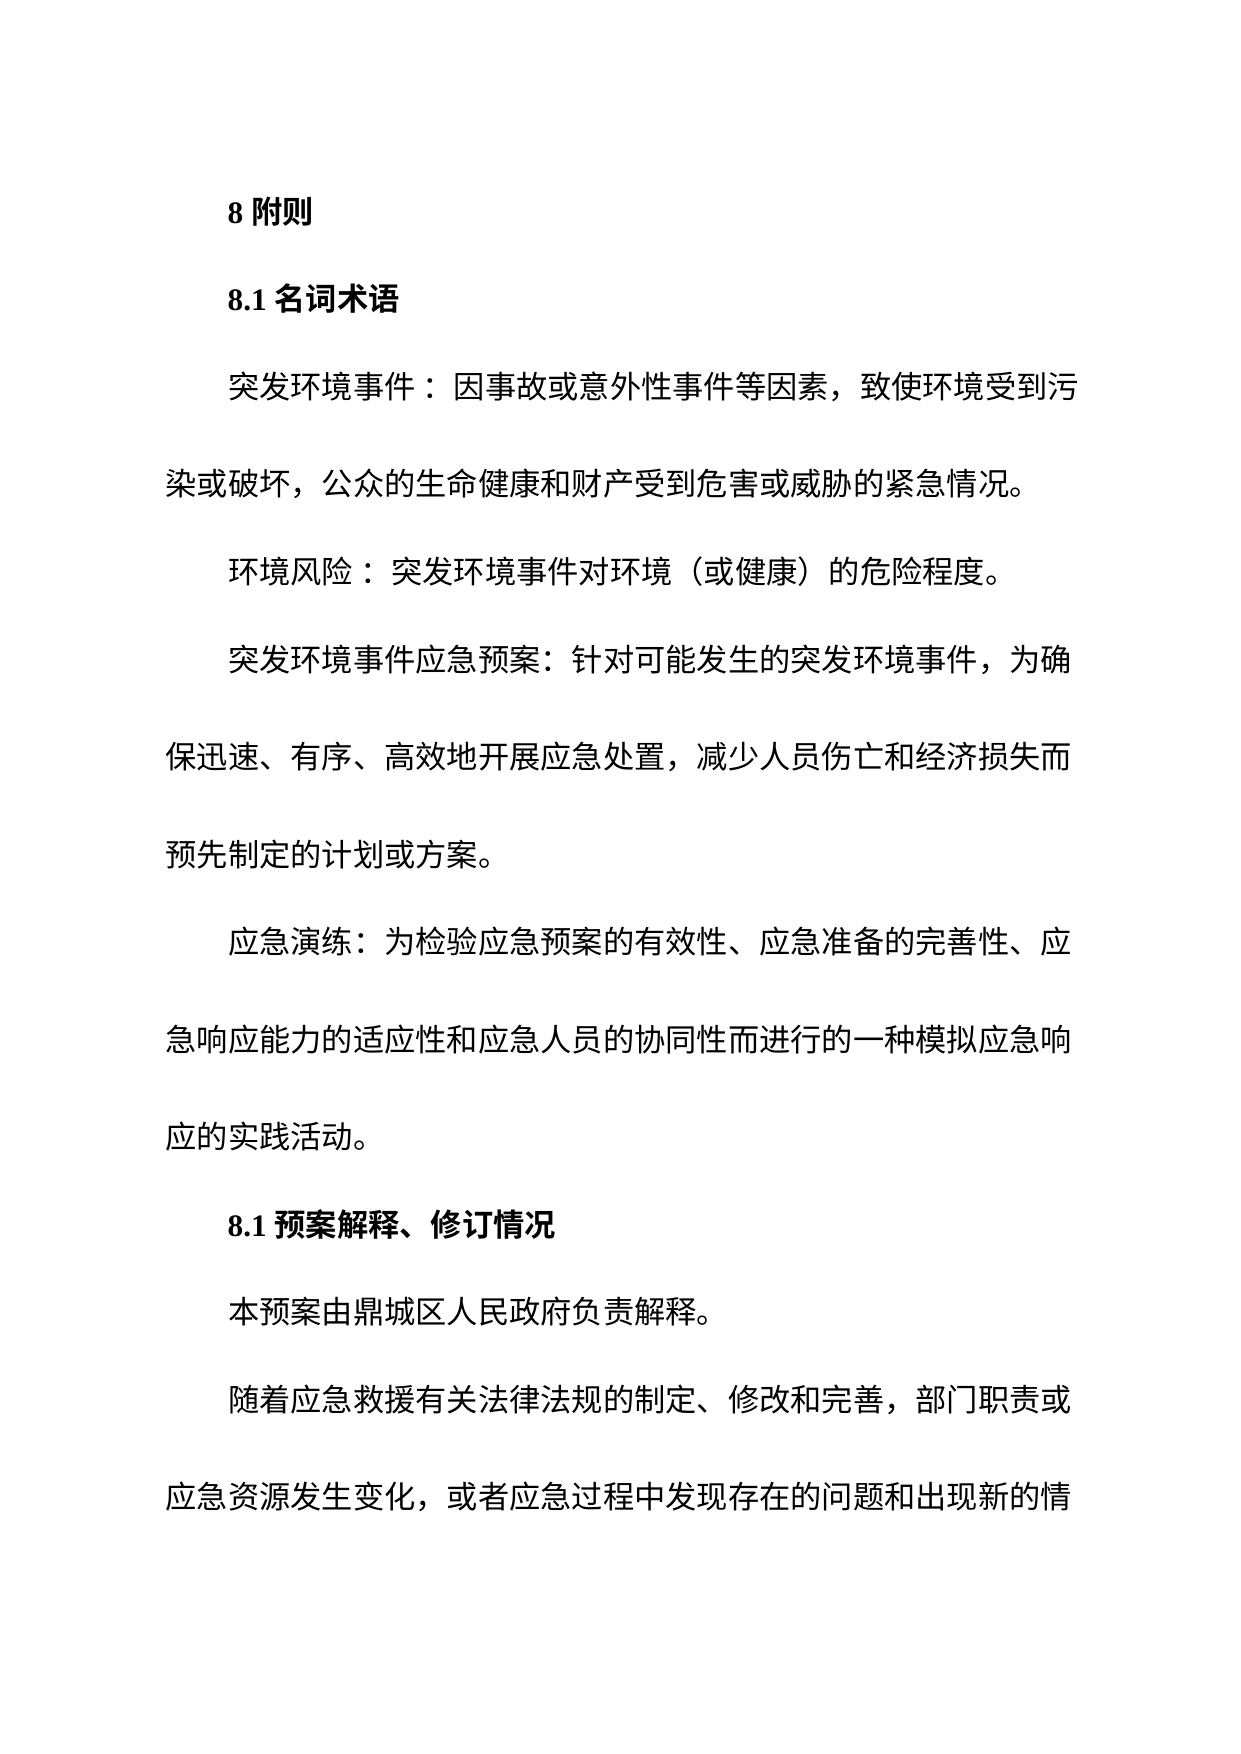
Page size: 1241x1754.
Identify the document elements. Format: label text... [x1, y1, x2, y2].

text 突发环境事件 ：因事故或意外性事件等因素，致使环境受到污染或破坏，公众的生命健康和财产受到危害或威胁的紧急情况。 [165, 352, 1092, 515]
subtitle 8.1 预案解释、修订情况 [165, 1190, 1092, 1255]
text 突发环境事件应急预案：针对可能发生的突发环境事件，为确保迅速、有序、高效地开展应急处置，减少人员伤亡和经济损失而预先制定的计划或方案。 [165, 625, 1092, 885]
subtitle 8.1 名词术语 [165, 264, 1092, 329]
text 应急演练：为检验应急预案的有效性、应急准备的完善性、应急响应能力的适应性和应急人员的协同性而进行的一种模拟应急响应的实践活动。 [165, 907, 1092, 1167]
subtitle 8 附则 [165, 177, 1092, 242]
text 本预案由鼎城区人民政府负责解释。 [165, 1278, 1092, 1343]
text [165, 1365, 1092, 1528]
text 环境风险 ：突发环境事件对环境（或健康）的危险程度。 [165, 537, 1092, 602]
